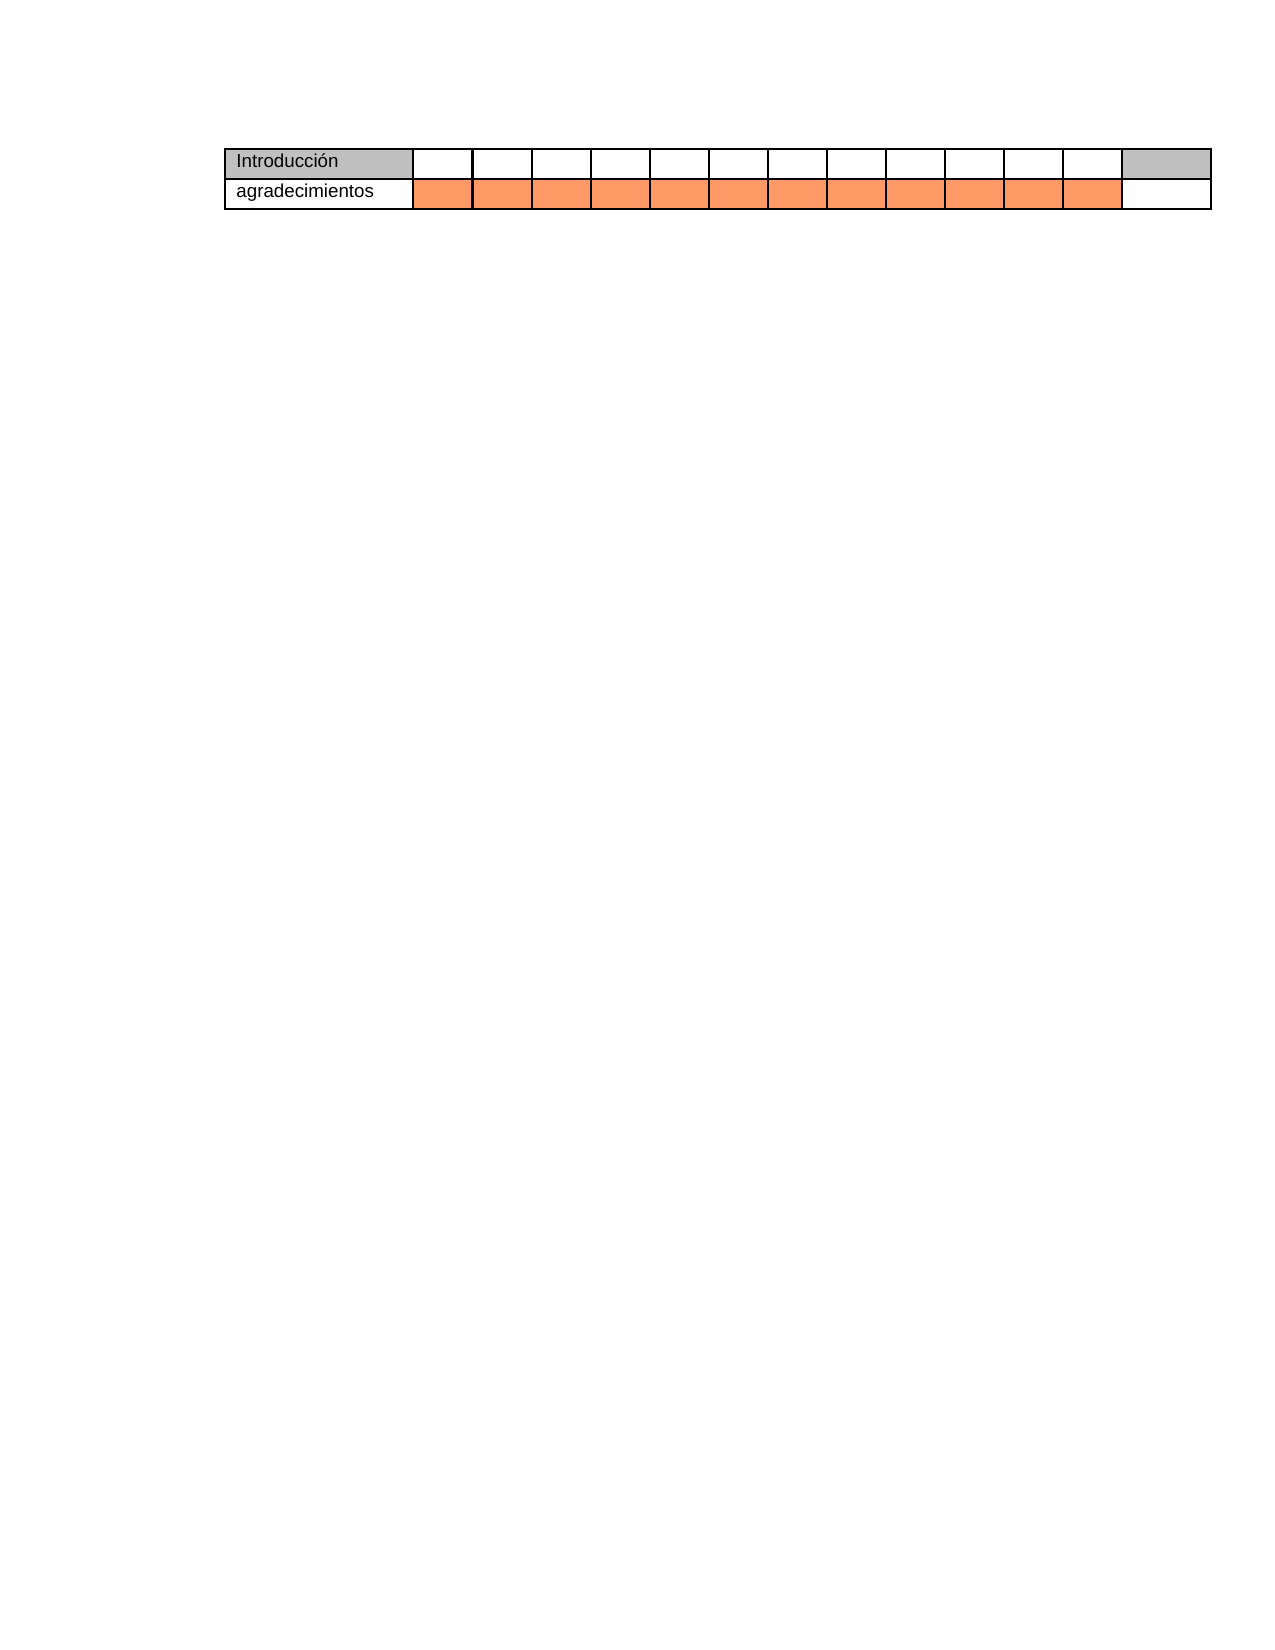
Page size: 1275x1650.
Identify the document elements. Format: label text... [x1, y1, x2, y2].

table_cell [1005, 180, 1062, 208]
table_cell [887, 150, 944, 178]
table_cell [474, 180, 531, 208]
table_cell [474, 150, 531, 178]
table_cell [592, 180, 649, 208]
table_cell [710, 150, 767, 178]
table_cell [887, 180, 944, 208]
table_cell [414, 150, 471, 178]
table_cell [414, 180, 471, 208]
table_cell [828, 180, 885, 208]
table_cell [651, 150, 708, 178]
table_cell [651, 180, 708, 208]
table_cell [946, 180, 1003, 208]
table_cell [769, 180, 826, 208]
table_cell [828, 150, 885, 178]
table_cell agradecimientos [226, 180, 412, 208]
table_cell [1064, 180, 1121, 208]
table_cell [533, 180, 590, 208]
table_cell [710, 180, 767, 208]
table_cell [592, 150, 649, 178]
table_cell [533, 150, 590, 178]
table_cell [1005, 150, 1062, 178]
table_cell Introducción [226, 150, 412, 178]
table_cell [769, 150, 826, 178]
table_cell [1064, 150, 1121, 178]
table_cell [946, 150, 1003, 178]
